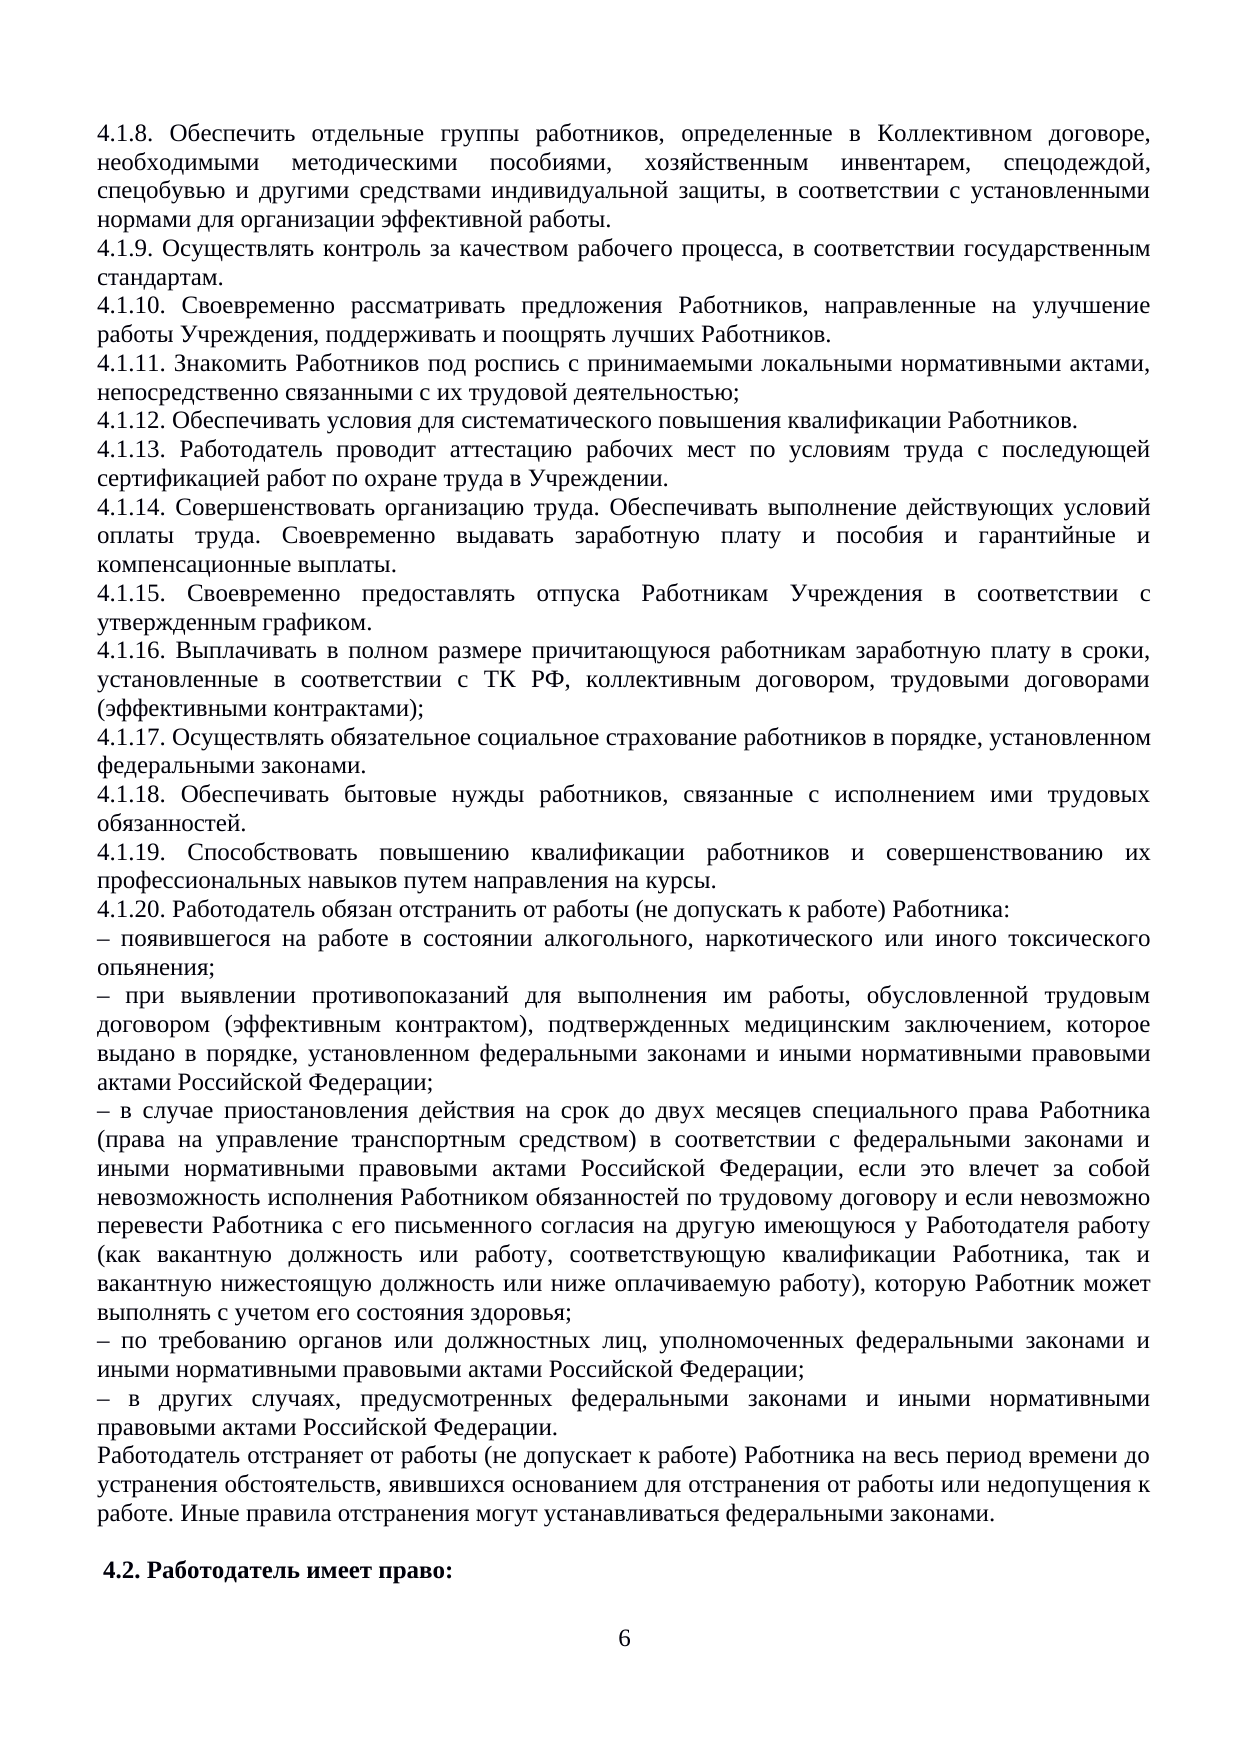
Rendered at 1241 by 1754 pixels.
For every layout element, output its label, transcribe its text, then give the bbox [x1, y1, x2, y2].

text 4.1.13. Работодатель проводит аттестацию рабочих мест по условиям труда с последующей сертификацией работ по охране труда в Учреждении. [97, 434, 1152, 492]
text 4.1.17. Осуществлять обязательное социальное страхование работников в порядке, установленном федеральными законами. [97, 722, 1152, 779]
text 4.1.15. Своевременно предоставлять отпуска Работникам Учреждения в соответствии с утвержденным графиком. [97, 578, 1152, 636]
text 4.1.14. Совершенствовать организацию труда. Обеспечивать выполнение действующих условий оплаты труда. Своевременно выдавать заработную плату и пособия и гарантийные и компенсационные выплаты. [97, 492, 1152, 578]
text – в других случаях, предусмотренных федеральными законами и иными нормативными правовыми актами Российской Федерации. [97, 1383, 1152, 1441]
text – в случае приостановления действия на срок до двух месяцев специального права Работника (права на управление транспортным средством) в соответствии с федеральными законами и иными нормативными правовыми актами Российской Федерации, если это влечет за собой невозможность исполнения Работником обязанностей по трудовому договору и если невозможно перевести Работника с его письменного согласия на другую имеющуюся у Работодателя работу (как вакантную должность или работу, соответствующую квалификации Работника, так и вакантную нижестоящую должность или ниже оплачиваемую работу), которую Работник может выполнять с учетом его состояния здоровья; [97, 1096, 1152, 1326]
text 4.1.10. Своевременно рассматривать предложения Работников, направленные на улучшение работы Учреждения, поддерживать и поощрять лучших Работников. [97, 291, 1152, 348]
text 4.1.8. Обеспечить отдельные группы работников, определенные в Коллективном договоре, необходимыми методическими пособиями, хозяйственным инвентарем, спецодеждой, спецобувью и другими средствами индивидуальной защиты, в соответствии с установленными нормами для организации эффективной работы. [97, 118, 1152, 233]
text – при выявлении противопоказаний для выполнения им работы, обусловленной трудовым договором (эффективным контрактом), подтвержденных медицинским заключением, которое выдано в порядке, установленном федеральными законами и иными нормативными правовыми актами Российской Федерации; [97, 981, 1152, 1096]
text 4.1.9. Осуществлять контроль за качеством рабочего процесса, в соответствии государственным стандартам. [97, 233, 1152, 291]
text 4.1.18. Обеспечивать бытовые нужды работников, связанные с исполнением ими трудовых обязанностей. [97, 779, 1152, 837]
text 4.1.16. Выплачивать в полном размере причитающуюся работникам заработную плату в сроки, установленные в соответствии с ТК РФ, коллективным договором, трудовыми договорами (эффективными контрактами); [97, 636, 1152, 722]
text 4.1.12. Обеспечивать условия для систематического повышения квалификации Работников. [97, 406, 1152, 434]
text 4.1.20. Работодатель обязан отстранить от работы (не допускать к работе) Работника: [97, 894, 1152, 923]
text – появившегося на работе в состоянии алкогольного, наркотического или иного токсического опьянения; [97, 923, 1152, 981]
text – по требованию органов или должностных лиц, уполномоченных федеральными законами и иными нормативными правовыми актами Российской Федерации; [97, 1326, 1152, 1383]
text 4.2. Работодатель имеет право: [97, 1556, 1152, 1584]
text Работодатель отстраняет от работы (не допускает к работе) Работника на весь период времени до устранения обстоятельств, явившихся основанием для отстранения от работы или недопущения к работе. Иные правила отстранения могут устанавливаться федеральными законами. [97, 1441, 1152, 1527]
text 4.1.11. Знакомить Работников под роспись с принимаемыми локальными нормативными актами, непосредственно связанными с их трудовой деятельностью; [97, 348, 1152, 406]
text 4.1.19. Способствовать повышению квалификации работников и совершенствованию их профессиональных навыков путем направления на курсы. [97, 837, 1152, 894]
